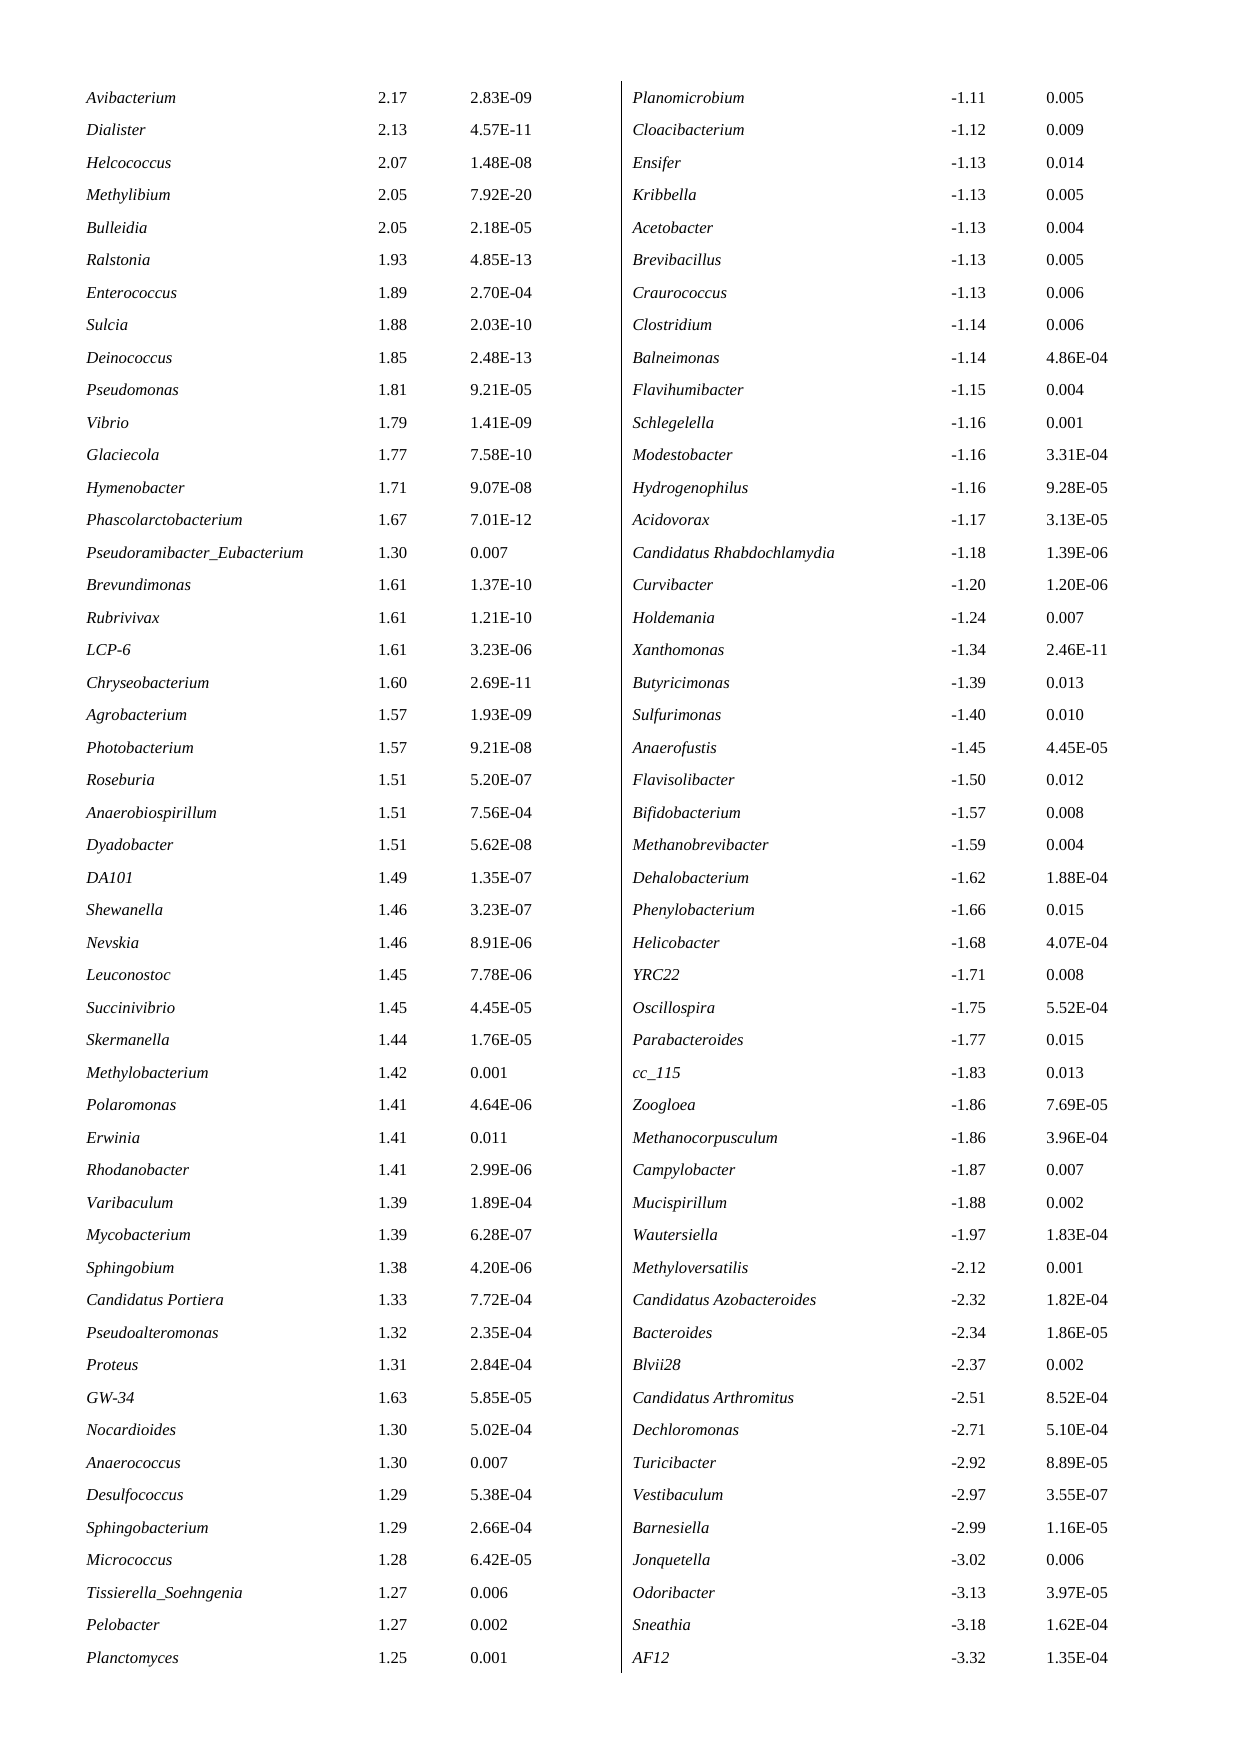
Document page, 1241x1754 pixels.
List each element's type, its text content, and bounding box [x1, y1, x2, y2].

table_cell Flavihumibacter [622, 373, 902, 406]
table_cell 7.72E-04 [459, 1283, 621, 1316]
table_cell 0.004 [1035, 373, 1165, 406]
table_cell Polaromonas [75, 1088, 326, 1121]
table_cell 1.48E-08 [459, 146, 621, 178]
table_cell Methanocorpusculum [622, 1121, 902, 1153]
table_cell Sulfurimonas [622, 698, 902, 731]
table_cell 0.007 [1035, 601, 1165, 633]
table_cell 1.21E-10 [459, 601, 621, 633]
table_cell 0.015 [1035, 1023, 1165, 1056]
table_cell -1.13 [902, 211, 1035, 243]
table_cell -2.37 [902, 1348, 1035, 1381]
table_cell 7.92E-20 [459, 178, 621, 211]
table_cell 8.91E-06 [459, 926, 621, 958]
table_cell 1.88E-04 [1035, 861, 1165, 893]
table_cell Modestobacter [622, 438, 902, 471]
table_cell Skermanella [75, 1023, 326, 1056]
table_cell 0.005 [1035, 243, 1165, 276]
table_cell Turicibacter [622, 1446, 902, 1478]
table_cell 1.39E-06 [1035, 536, 1165, 568]
table_cell Hymenobacter [75, 471, 326, 503]
table_cell -1.87 [902, 1153, 1035, 1186]
table_cell Glaciecola [75, 438, 326, 471]
table_cell 0.014 [1035, 146, 1165, 178]
table_cell Vibrio [75, 406, 326, 438]
table_cell 1.93E-09 [459, 698, 621, 731]
table_cell 0.004 [1035, 828, 1165, 861]
table_cell Pseudoramibacter_Eubacterium [75, 536, 326, 568]
table_cell -2.51 [902, 1381, 1035, 1413]
table_cell 1.46 [326, 926, 459, 958]
table_cell 4.64E-06 [459, 1088, 621, 1121]
table_cell Xanthomonas [622, 633, 902, 666]
table_cell -1.40 [902, 698, 1035, 731]
table_cell 2.69E-11 [459, 666, 621, 698]
table_cell -1.14 [902, 308, 1035, 341]
table_cell 2.07 [326, 146, 459, 178]
table_cell 1.42 [326, 1056, 459, 1088]
table_cell -1.77 [902, 1023, 1035, 1056]
table_cell Dechloromonas [622, 1413, 902, 1446]
table_cell 1.88 [326, 308, 459, 341]
table_cell 1.30 [326, 1413, 459, 1446]
table_cell -1.68 [902, 926, 1035, 958]
table_cell Avibacterium [75, 81, 326, 113]
table_cell -2.34 [902, 1316, 1035, 1348]
table_cell Anaerobiospirillum [75, 796, 326, 828]
table_cell 0.015 [1035, 893, 1165, 926]
table_cell Curvibacter [622, 568, 902, 601]
table_cell 1.71 [326, 471, 459, 503]
table_cell 1.82E-04 [1035, 1283, 1165, 1316]
table_cell 1.85 [326, 341, 459, 373]
table_cell 1.57 [326, 698, 459, 731]
table_cell 4.45E-05 [1035, 731, 1165, 763]
table_cell -1.16 [902, 471, 1035, 503]
table_cell 3.96E-04 [1035, 1121, 1165, 1153]
table_cell Leuconostoc [75, 958, 326, 991]
table_cell 0.012 [1035, 763, 1165, 796]
table_cell -1.50 [902, 763, 1035, 796]
table_cell 5.52E-04 [1035, 991, 1165, 1023]
table_cell -1.13 [902, 178, 1035, 211]
table_cell -1.15 [902, 373, 1035, 406]
table_cell Helicobacter [622, 926, 902, 958]
table_cell -1.62 [902, 861, 1035, 893]
table_cell -1.75 [902, 991, 1035, 1023]
table_cell Jonquetella [622, 1543, 902, 1576]
table_cell -2.32 [902, 1283, 1035, 1316]
table_cell 1.39 [326, 1186, 459, 1218]
table_cell Odoribacter [622, 1576, 902, 1608]
table_cell Sphingobium [75, 1251, 326, 1283]
table_cell 9.21E-08 [459, 731, 621, 763]
table_cell Schlegelella [622, 406, 902, 438]
table_cell -1.18 [902, 536, 1035, 568]
table_cell 2.13 [326, 113, 459, 146]
table_cell 2.48E-13 [459, 341, 621, 373]
table_cell Candidatus Rhabdochlamydia [622, 536, 902, 568]
table_cell 7.78E-06 [459, 958, 621, 991]
table_cell 2.17 [326, 81, 459, 113]
table_cell 0.009 [1035, 113, 1165, 146]
table_cell Tissierella_Soehngenia [75, 1576, 326, 1608]
table_cell Kribbella [622, 178, 902, 211]
table_cell 0.013 [1035, 666, 1165, 698]
table_cell 1.51 [326, 796, 459, 828]
table_cell -2.71 [902, 1413, 1035, 1446]
table_cell Methylibium [75, 178, 326, 211]
table_cell 0.007 [459, 1446, 621, 1478]
table_cell Chryseobacterium [75, 666, 326, 698]
table_cell 3.31E-04 [1035, 438, 1165, 471]
table_cell 1.28 [326, 1543, 459, 1576]
table_cell 1.60 [326, 666, 459, 698]
table_cell -2.97 [902, 1478, 1035, 1511]
table_cell 1.76E-05 [459, 1023, 621, 1056]
table_cell 2.18E-05 [459, 211, 621, 243]
table_cell Candidatus Arthromitus [622, 1381, 902, 1413]
table_cell Butyricimonas [622, 666, 902, 698]
table_cell 4.45E-05 [459, 991, 621, 1023]
table_cell 0.001 [459, 1641, 621, 1673]
table_cell 2.05 [326, 178, 459, 211]
table_cell 1.61 [326, 601, 459, 633]
table_cell -1.16 [902, 406, 1035, 438]
table_cell -1.86 [902, 1088, 1035, 1121]
table_cell Desulfococcus [75, 1478, 326, 1511]
table_cell Cloacibacterium [622, 113, 902, 146]
table_cell 6.42E-05 [459, 1543, 621, 1576]
table_cell Hydrogenophilus [622, 471, 902, 503]
table_cell -3.02 [902, 1543, 1035, 1576]
table_cell 1.86E-05 [1035, 1316, 1165, 1348]
table_cell -1.59 [902, 828, 1035, 861]
table_cell 8.89E-05 [1035, 1446, 1165, 1478]
table_cell 0.001 [1035, 406, 1165, 438]
table_cell Sphingobacterium [75, 1511, 326, 1543]
table_cell 0.002 [1035, 1348, 1165, 1381]
table_cell 2.46E-11 [1035, 633, 1165, 666]
table_cell 1.83E-04 [1035, 1218, 1165, 1251]
table_cell Brevundimonas [75, 568, 326, 601]
table_cell Deinococcus [75, 341, 326, 373]
table_cell 1.31 [326, 1348, 459, 1381]
table_cell -1.66 [902, 893, 1035, 926]
table_cell -1.86 [902, 1121, 1035, 1153]
table_cell GW-34 [75, 1381, 326, 1413]
table_cell 1.81 [326, 373, 459, 406]
table_cell 1.61 [326, 568, 459, 601]
table_cell 1.35E-04 [1035, 1641, 1165, 1673]
table_cell Craurococcus [622, 276, 902, 308]
table_cell -1.34 [902, 633, 1035, 666]
table_cell 0.001 [1035, 1251, 1165, 1283]
table_cell cc_115 [622, 1056, 902, 1088]
table_cell 1.46 [326, 893, 459, 926]
table_cell -1.17 [902, 503, 1035, 536]
table_cell 0.007 [1035, 1153, 1165, 1186]
table_cell 3.23E-07 [459, 893, 621, 926]
table_cell Dialister [75, 113, 326, 146]
table_cell 4.86E-04 [1035, 341, 1165, 373]
table_cell 0.002 [1035, 1186, 1165, 1218]
table_cell 4.07E-04 [1035, 926, 1165, 958]
table_cell 4.20E-06 [459, 1251, 621, 1283]
table_cell Vestibaculum [622, 1478, 902, 1511]
table_cell 1.30 [326, 536, 459, 568]
table_cell Ralstonia [75, 243, 326, 276]
table_cell Agrobacterium [75, 698, 326, 731]
table_cell -1.14 [902, 341, 1035, 373]
table_cell 8.52E-04 [1035, 1381, 1165, 1413]
table_cell Helcococcus [75, 146, 326, 178]
table_cell 0.001 [459, 1056, 621, 1088]
table_cell 0.008 [1035, 796, 1165, 828]
table_cell 5.85E-05 [459, 1381, 621, 1413]
table_cell 1.67 [326, 503, 459, 536]
table_cell 1.63 [326, 1381, 459, 1413]
table_cell 5.20E-07 [459, 763, 621, 796]
table_cell Brevibacillus [622, 243, 902, 276]
table_cell Shewanella [75, 893, 326, 926]
table_cell 1.79 [326, 406, 459, 438]
table_cell 1.44 [326, 1023, 459, 1056]
table_cell LCP-6 [75, 633, 326, 666]
table_cell 0.013 [1035, 1056, 1165, 1088]
table_cell 9.21E-05 [459, 373, 621, 406]
table_cell -1.57 [902, 796, 1035, 828]
table_cell 0.005 [1035, 81, 1165, 113]
table_cell 0.006 [459, 1576, 621, 1608]
table_cell 1.27 [326, 1608, 459, 1641]
table_cell Micrococcus [75, 1543, 326, 1576]
table_cell -1.20 [902, 568, 1035, 601]
table_cell 1.29 [326, 1478, 459, 1511]
table_cell Candidatus Azobacteroides [622, 1283, 902, 1316]
table_cell -3.32 [902, 1641, 1035, 1673]
table_cell 1.32 [326, 1316, 459, 1348]
table_cell 0.004 [1035, 211, 1165, 243]
table_cell 7.56E-04 [459, 796, 621, 828]
table_cell 9.07E-08 [459, 471, 621, 503]
table_cell Methyloversatilis [622, 1251, 902, 1283]
table_cell 6.28E-07 [459, 1218, 621, 1251]
table_cell 1.62E-04 [1035, 1608, 1165, 1641]
table_cell 0.007 [459, 536, 621, 568]
table_cell Bifidobacterium [622, 796, 902, 828]
table_cell 2.70E-04 [459, 276, 621, 308]
table_cell 3.23E-06 [459, 633, 621, 666]
table_cell Planomicrobium [622, 81, 902, 113]
table_cell -1.12 [902, 113, 1035, 146]
table_cell Rhodanobacter [75, 1153, 326, 1186]
table_cell Rubrivivax [75, 601, 326, 633]
table_cell 1.30 [326, 1446, 459, 1478]
table_cell 2.66E-04 [459, 1511, 621, 1543]
table_cell -1.97 [902, 1218, 1035, 1251]
table_cell Holdemania [622, 601, 902, 633]
table_cell DA101 [75, 861, 326, 893]
table_cell AF12 [622, 1641, 902, 1673]
table_cell 1.41 [326, 1153, 459, 1186]
table_cell 1.51 [326, 828, 459, 861]
table_cell 3.13E-05 [1035, 503, 1165, 536]
table_cell Campylobacter [622, 1153, 902, 1186]
table_cell 0.011 [459, 1121, 621, 1153]
table_cell Dyadobacter [75, 828, 326, 861]
table_cell 5.38E-04 [459, 1478, 621, 1511]
table_cell -1.71 [902, 958, 1035, 991]
table_cell 1.27 [326, 1576, 459, 1608]
table_cell Anaerococcus [75, 1446, 326, 1478]
table_cell 1.61 [326, 633, 459, 666]
table_cell Acetobacter [622, 211, 902, 243]
table_cell 1.51 [326, 763, 459, 796]
table_cell Erwinia [75, 1121, 326, 1153]
table_cell Mycobacterium [75, 1218, 326, 1251]
table_cell Planctomyces [75, 1641, 326, 1673]
table_cell -1.45 [902, 731, 1035, 763]
table_cell Oscillospira [622, 991, 902, 1023]
table_cell 1.57 [326, 731, 459, 763]
table_cell Enterococcus [75, 276, 326, 308]
table_cell 2.35E-04 [459, 1316, 621, 1348]
table_cell Sulcia [75, 308, 326, 341]
table_cell 1.37E-10 [459, 568, 621, 601]
table_cell -3.18 [902, 1608, 1035, 1641]
table_cell Methanobrevibacter [622, 828, 902, 861]
table_cell 0.008 [1035, 958, 1165, 991]
table_cell 0.006 [1035, 1543, 1165, 1576]
table_cell 1.20E-06 [1035, 568, 1165, 601]
table_cell Bacteroides [622, 1316, 902, 1348]
table_cell Parabacteroides [622, 1023, 902, 1056]
table_cell 0.006 [1035, 276, 1165, 308]
table_cell -1.24 [902, 601, 1035, 633]
table_cell 1.45 [326, 991, 459, 1023]
table_cell 1.33 [326, 1283, 459, 1316]
table_cell -1.16 [902, 438, 1035, 471]
table_cell Zoogloea [622, 1088, 902, 1121]
table_cell -1.11 [902, 81, 1035, 113]
table_cell Phenylobacterium [622, 893, 902, 926]
table_cell Pelobacter [75, 1608, 326, 1641]
table_cell 2.84E-04 [459, 1348, 621, 1381]
table_cell -2.92 [902, 1446, 1035, 1478]
table_cell 1.25 [326, 1641, 459, 1673]
table_cell Candidatus Portiera [75, 1283, 326, 1316]
table_cell Anaerofustis [622, 731, 902, 763]
table_cell 1.41 [326, 1088, 459, 1121]
table_cell Proteus [75, 1348, 326, 1381]
table_cell 7.69E-05 [1035, 1088, 1165, 1121]
table_cell 1.38 [326, 1251, 459, 1283]
table_cell 9.28E-05 [1035, 471, 1165, 503]
table_cell Varibaculum [75, 1186, 326, 1218]
table_cell 0.010 [1035, 698, 1165, 731]
table_cell -1.39 [902, 666, 1035, 698]
table_cell Blvii28 [622, 1348, 902, 1381]
table_cell Photobacterium [75, 731, 326, 763]
table_cell 0.002 [459, 1608, 621, 1641]
table_cell 7.01E-12 [459, 503, 621, 536]
table_cell YRC22 [622, 958, 902, 991]
table_cell Pseudomonas [75, 373, 326, 406]
table_cell Acidovorax [622, 503, 902, 536]
table_cell 1.77 [326, 438, 459, 471]
table_cell Barnesiella [622, 1511, 902, 1543]
table_cell 1.35E-07 [459, 861, 621, 893]
table_cell 5.10E-04 [1035, 1413, 1165, 1446]
table_cell -1.13 [902, 146, 1035, 178]
table_cell Succinivibrio [75, 991, 326, 1023]
table_cell 7.58E-10 [459, 438, 621, 471]
table_cell 1.89 [326, 276, 459, 308]
table_cell 5.02E-04 [459, 1413, 621, 1446]
table_cell -1.13 [902, 276, 1035, 308]
table_cell Dehalobacterium [622, 861, 902, 893]
table_cell 2.05 [326, 211, 459, 243]
table_cell -1.13 [902, 243, 1035, 276]
table_cell 2.03E-10 [459, 308, 621, 341]
table_cell Wautersiella [622, 1218, 902, 1251]
table_cell Phascolarctobacterium [75, 503, 326, 536]
table_cell 4.85E-13 [459, 243, 621, 276]
table_cell 1.39 [326, 1218, 459, 1251]
table_cell 2.83E-09 [459, 81, 621, 113]
table_cell Pseudoalteromonas [75, 1316, 326, 1348]
table_cell -1.83 [902, 1056, 1035, 1088]
table_cell 0.005 [1035, 178, 1165, 211]
table_cell 4.57E-11 [459, 113, 621, 146]
table_cell Sneathia [622, 1608, 902, 1641]
table_cell 1.89E-04 [459, 1186, 621, 1218]
table_cell Nocardioides [75, 1413, 326, 1446]
table_cell Balneimonas [622, 341, 902, 373]
table_cell 1.45 [326, 958, 459, 991]
table_cell Bulleidia [75, 211, 326, 243]
table_cell 1.41E-09 [459, 406, 621, 438]
table_cell Roseburia [75, 763, 326, 796]
table_cell 3.55E-07 [1035, 1478, 1165, 1511]
table_cell -2.99 [902, 1511, 1035, 1543]
table_cell Mucispirillum [622, 1186, 902, 1218]
table_cell 1.93 [326, 243, 459, 276]
table_cell 1.41 [326, 1121, 459, 1153]
table_cell -3.13 [902, 1576, 1035, 1608]
table_cell 3.97E-05 [1035, 1576, 1165, 1608]
table_cell 0.006 [1035, 308, 1165, 341]
table_cell Ensifer [622, 146, 902, 178]
table_cell 1.16E-05 [1035, 1511, 1165, 1543]
table_cell 1.29 [326, 1511, 459, 1543]
table_cell -1.88 [902, 1186, 1035, 1218]
table_cell 5.62E-08 [459, 828, 621, 861]
table_cell Nevskia [75, 926, 326, 958]
table_cell Flavisolibacter [622, 763, 902, 796]
table_cell -2.12 [902, 1251, 1035, 1283]
table_cell Clostridium [622, 308, 902, 341]
table_cell 2.99E-06 [459, 1153, 621, 1186]
table_cell Methylobacterium [75, 1056, 326, 1088]
table_cell 1.49 [326, 861, 459, 893]
